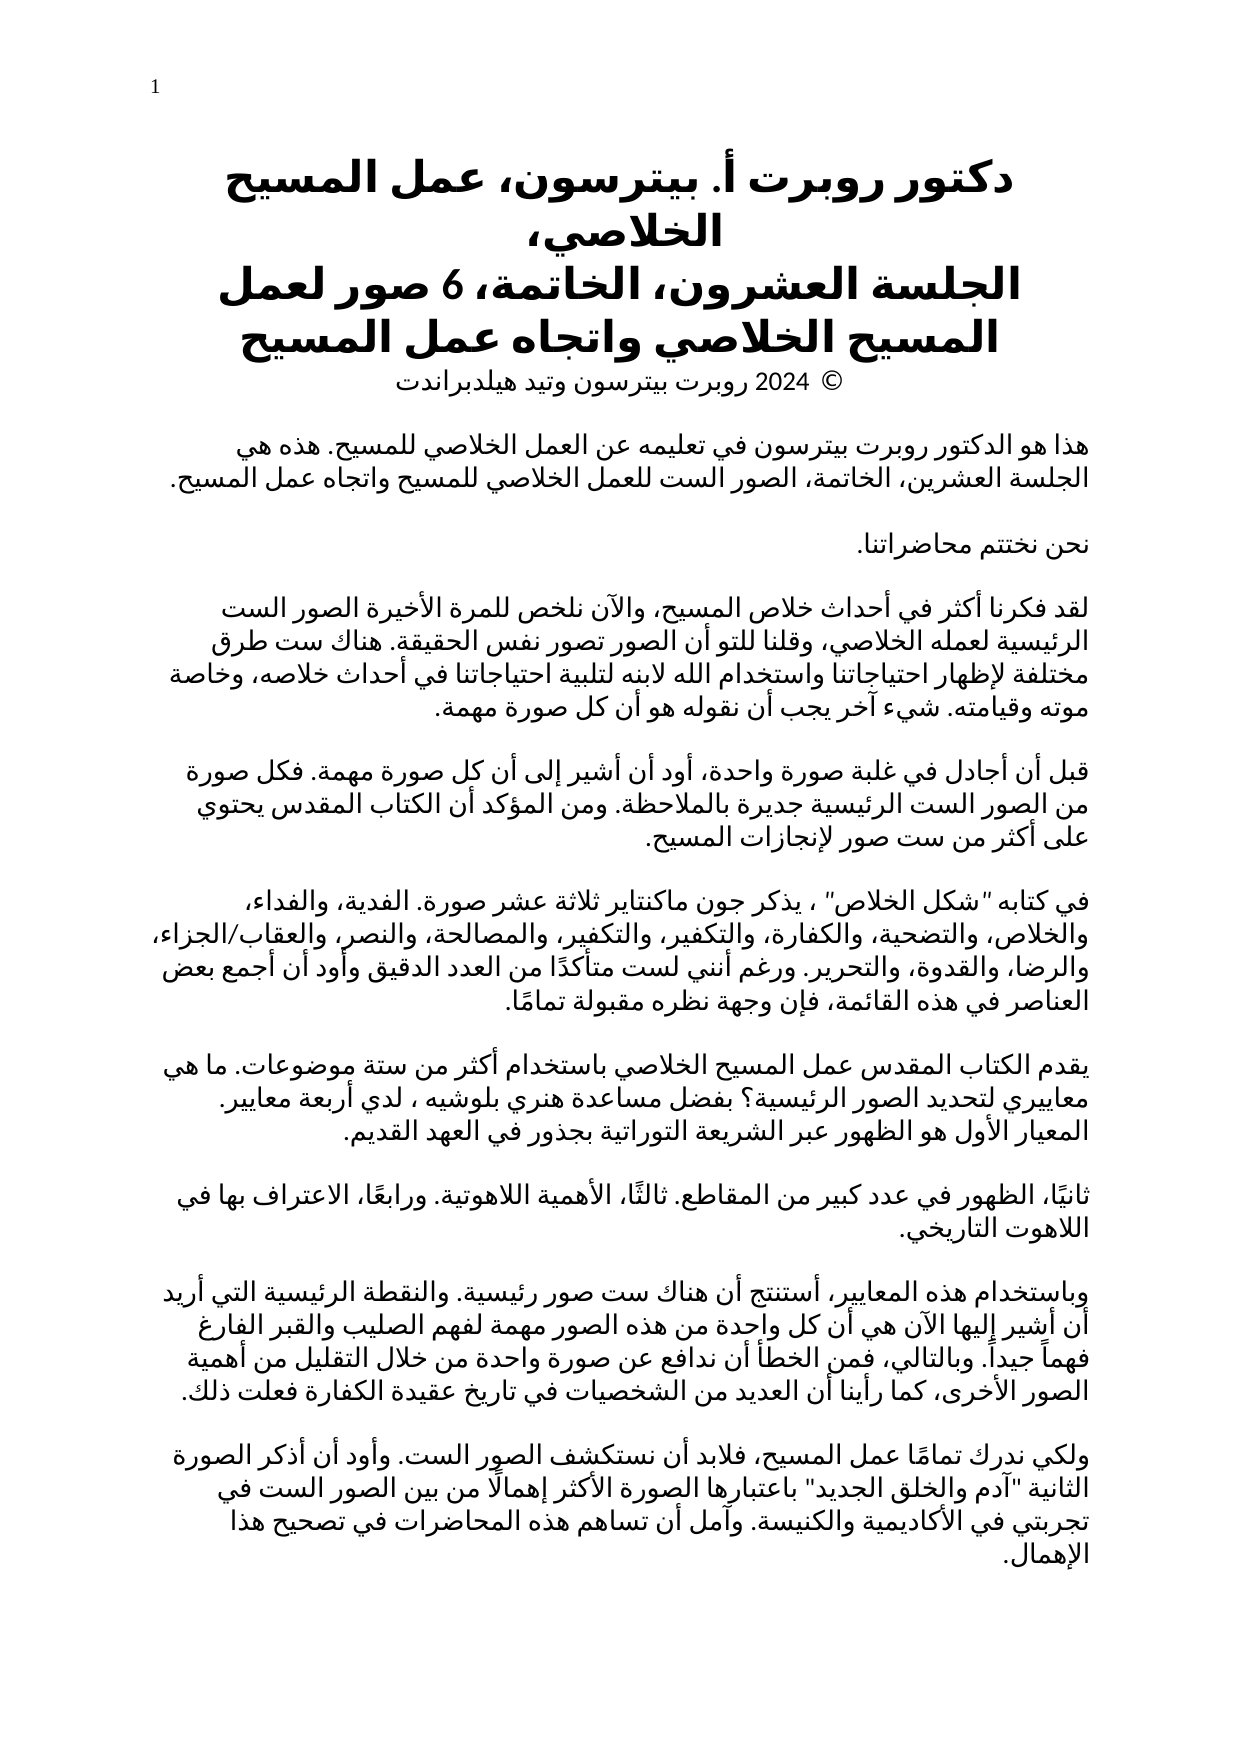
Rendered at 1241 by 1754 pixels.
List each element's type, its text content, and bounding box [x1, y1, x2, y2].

text ولكي ندرك تمامًا عمل المسيح، فلابد أن نستكشف الصور الست. وأود أن أذكر الصورة الثانية "آدم والخلق الجديد" باعتبارها الصورة الأكثر إهمالًا من بين الصور الست في تجربتي في الأكاديمية والكنيسة. وآمل أن تساهم هذه المحاضرات في تصحيح هذا الإهمال. [150, 1438, 1090, 1571]
text دكتور روبرت أ. بيترسون، عمل المسيح الخلاصي، الجلسة العشرون، الخاتمة، 6 صور لعمل المسيح الخلاصي واتجاه عمل المسيح [150, 150, 1090, 364]
text هذا هو الدكتور روبرت بيترسون في تعليمه عن العمل الخلاصي للمسيح. هذه هي الجلسة العشرين، الخاتمة، الصور الست للعمل الخلاصي للمسيح واتجاه عمل المسيح. نحن نختتم محاضراتنا. [150, 428, 1090, 560]
text في كتابه "شكل الخلاص" ، يذكر جون ماكنتاير ثلاثة عشر صورة. الفدية، والفداء، والخلاص، والتضحية، والكفارة، والتكفير، والتكفير، والمصالحة، والنصر، والعقاب/الجزاء، والرضا، والقدوة، والتحرير. ورغم أنني لست متأكدًا من العدد الدقيق وأود أن أجمع بعض العناصر في هذه القائمة، فإن وجهة نظره مقبولة تمامًا. [150, 884, 1090, 1017]
text ثانيًا، الظهور في عدد كبير من المقاطع. ثالثًا، الأهمية اللاهوتية. ورابعًا، الاعتراف بها في اللاهوت التاريخي. [150, 1178, 1090, 1244]
text لقد فكرنا أكثر في أحداث خلاص المسيح، والآن نلخص للمرة الأخيرة الصور الست الرئيسية لعمله الخلاصي، وقلنا للتو أن الصور تصور نفس الحقيقة. هناك ست طرق مختلفة لإظهار احتياجاتنا واستخدام الله لابنه لتلبية احتياجاتنا في أحداث خلاصه، وخاصة موته وقيامته. شيء آخر يجب أن نقوله هو أن كل صورة مهمة. [150, 591, 1090, 723]
text © 2024 روبرت بيترسون وتيد هيلدبراندت [150, 364, 1090, 397]
text وباستخدام هذه المعايير، أستنتج أن هناك ست صور رئيسية. والنقطة الرئيسية التي أريد أن أشير إليها الآن هي أن كل واحدة من هذه الصور مهمة لفهم الصليب والقبر الفارغ فهماً جيداً. وبالتالي، فمن الخطأ أن ندافع عن صورة واحدة من خلال التقليل من أهمية الصور الأخرى، كما رأينا أن العديد من الشخصيات في تاريخ عقيدة الكفارة فعلت ذلك. [150, 1275, 1090, 1407]
text يقدم الكتاب المقدس عمل المسيح الخلاصي باستخدام أكثر من ستة موضوعات. ما هي معاييري لتحديد الصور الرئيسية؟ بفضل مساعدة هنري بلوشيه ، لدي أربعة معايير. المعيار الأول هو الظهور عبر الشريعة التوراتية بجذور في العهد القديم. [150, 1048, 1090, 1147]
text قبل أن أجادل في غلبة صورة واحدة، أود أن أشير إلى أن كل صورة مهمة. فكل صورة من الصور الست الرئيسية جديرة بالملاحظة. ومن المؤكد أن الكتاب المقدس يحتوي على أكثر من ست صور لإنجازات المسيح. [150, 754, 1090, 853]
